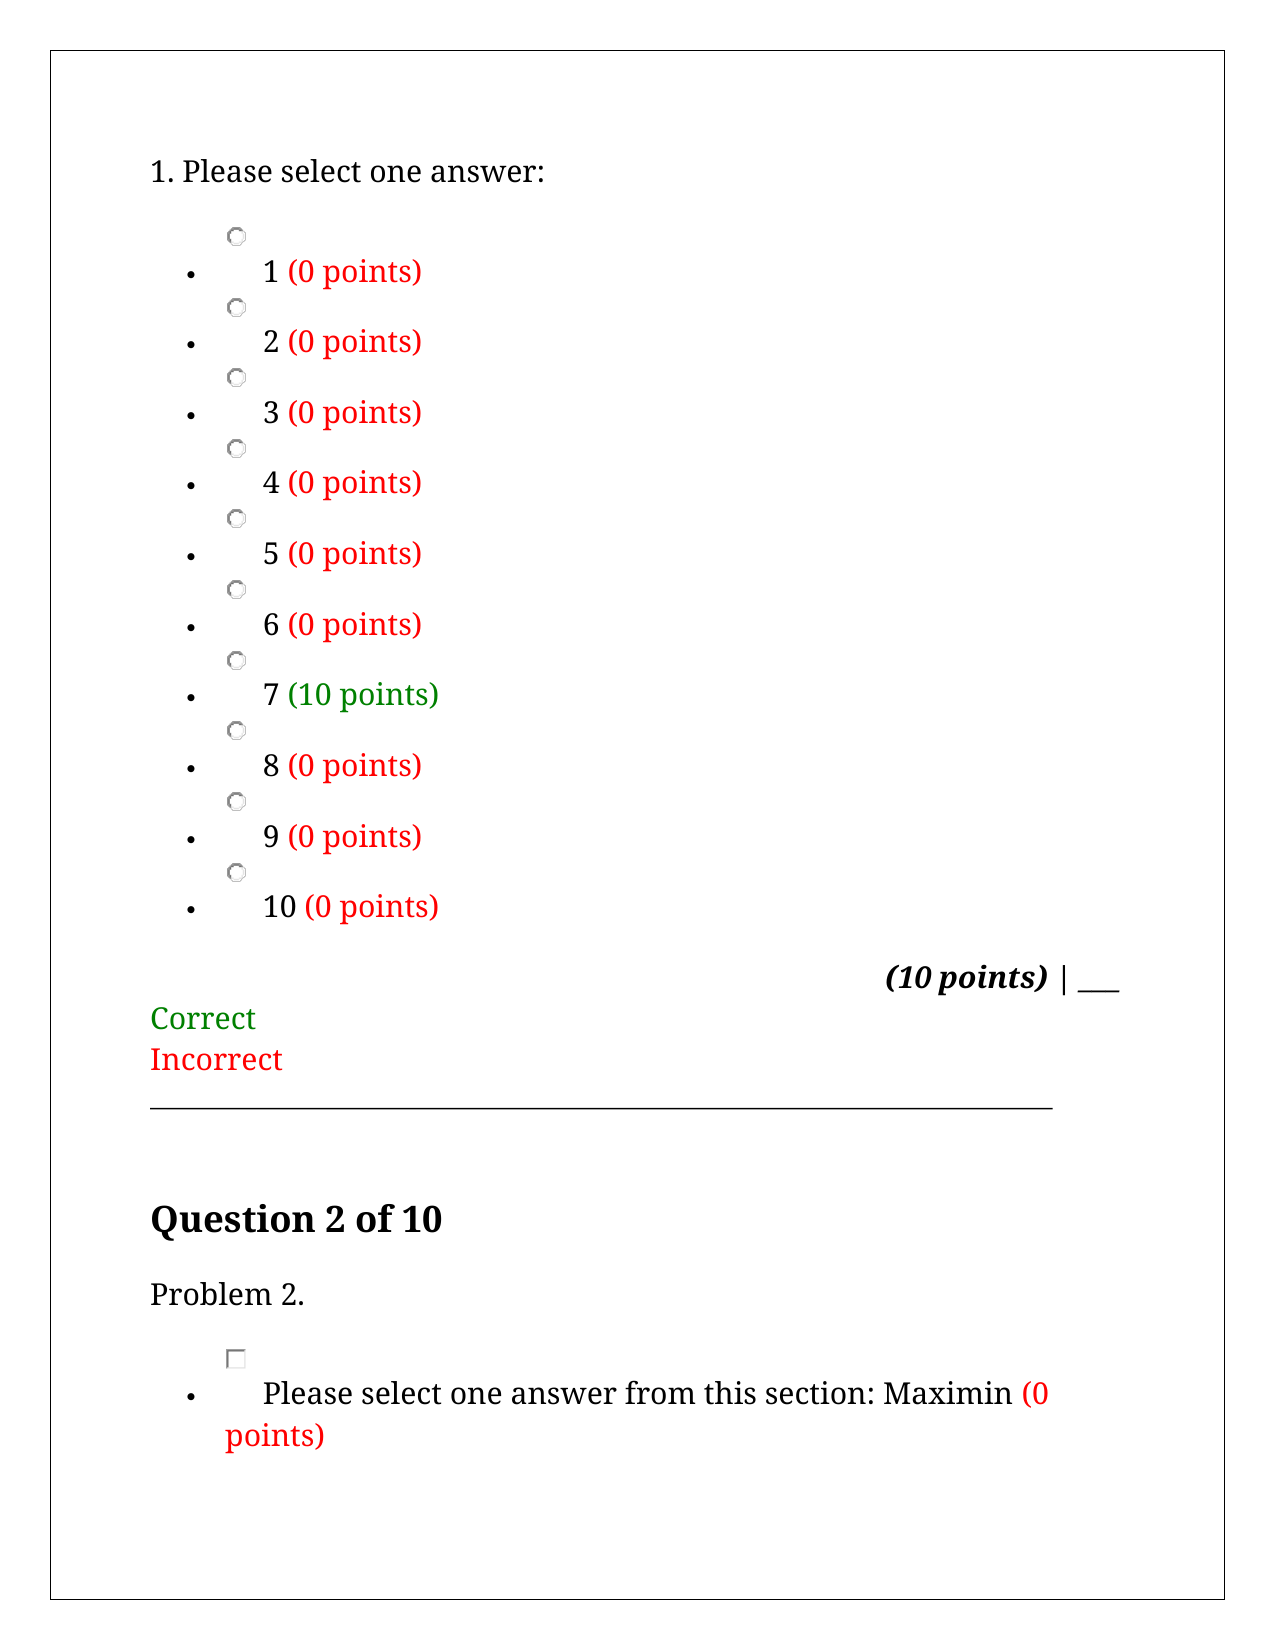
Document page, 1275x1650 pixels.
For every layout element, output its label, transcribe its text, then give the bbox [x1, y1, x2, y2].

text Incorrect [150, 1038, 1125, 1079]
list 8 (0 points) [187, 715, 1125, 785]
text Problem 2. [150, 1273, 1125, 1314]
list 5 (0 points) [187, 503, 1125, 573]
list 3 (0 points) [187, 362, 1125, 432]
list 6 (0 points) [187, 573, 1125, 644]
text (10 points) | ___ [150, 956, 1125, 997]
list Please select one answer from this section: Maximin (0 points) [187, 1343, 1125, 1455]
text Question 2 of 10 [150, 1194, 1125, 1243]
list 7 (10 points) [187, 644, 1125, 715]
list 2 (0 points) [187, 291, 1125, 362]
text 1. Please select one answer: [150, 150, 1125, 191]
list 10 (0 points) [187, 856, 1125, 927]
text Correct [150, 997, 1125, 1038]
list 9 (0 points) [187, 785, 1125, 856]
list 4 (0 points) [187, 432, 1125, 503]
list 1 (0 points) [187, 220, 1125, 291]
